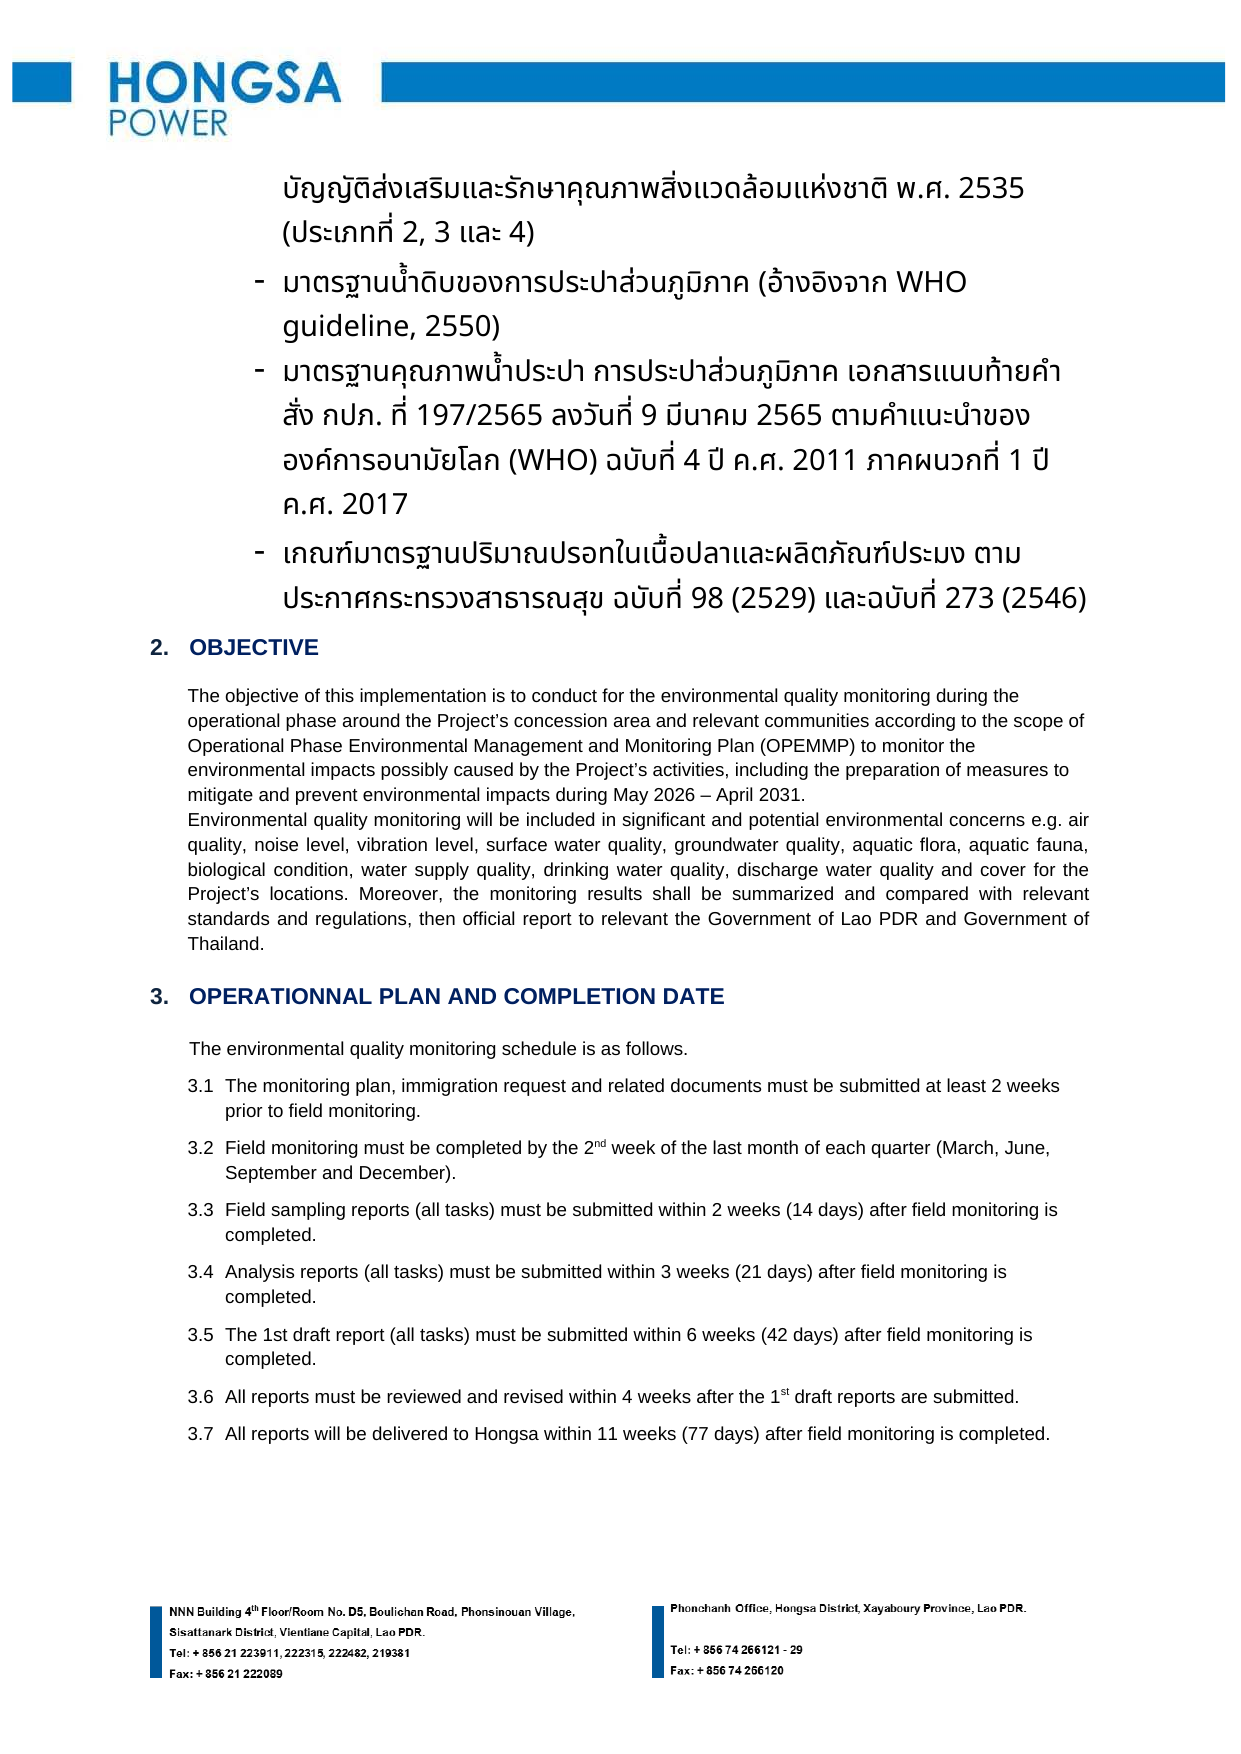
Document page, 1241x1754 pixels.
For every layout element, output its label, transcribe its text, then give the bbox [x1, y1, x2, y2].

list OBJECTIVE [150, 634, 1090, 660]
list The monitoring plan, immigration request and related documents must be submitted at least 2 weeks prior to field monitoring. [187, 1075, 1090, 1121]
list The 1st draft report (all tasks) must be submitted within 6 weeks (42 days) after field monitoring is completed. [187, 1323, 1090, 1370]
list OPERATIONNAL PLAN AND COMPLETION DATE [150, 983, 1090, 1009]
list Analysis reports (all tasks) must be submitted within 3 weeks (21 days) after field monitoring is completed. [187, 1261, 1090, 1308]
list มาตรฐานคุณภาพน้ำประปา การประปาส่วนภูมิภาค เอกสารแนบท้ายคำสั่ง กปภ. ที่ 197/2565 ลงวันที่ 9 มีนาคม 2565 ตามคำแนะนำขององค์การอนามัยโลก (WHO) ฉบับที่ 4 ปี ค.ศ. 2011 ภาคผนวกที่ 1 ปี ค.ศ. 2017 [253, 345, 1090, 527]
list All reports must be reviewed and revised within 4 weeks after the 1st draft reports are submitted. [187, 1386, 1090, 1407]
list All reports will be delivered to Hongsa within 11 weeks (77 days) after field monitoring is completed. [187, 1423, 1090, 1444]
list มาตรฐานน้ำดิบของการประปาส่วนภูมิภาค (อ้างอิงจาก WHO guideline, 2550) [253, 256, 1090, 345]
list Field monitoring must be completed by the 2nd week of the last month of each quarter (March, June, September and December). [187, 1137, 1090, 1183]
list The environmental quality monitoring schedule is as follows. [189, 1038, 1090, 1059]
list เกณฑ์มาตรฐานปริมาณปรอทในเนื้อปลาและผลิตภัณฑ์ประมง ตามประกาศกระทรวงสาธารณสุข ฉบับที่ 98 (2529) และฉบับที่ 273 (2546) [253, 527, 1090, 621]
text Environmental quality monitoring will be included in significant and potential environmental concerns e.g. air quality, noise level, vibration level, surface water quality, groundwater quality, aquatic flora, aquatic fauna, biological condition, water supply quality, drinking water quality, discharge water quality and cover for the Project’s locations. Moreover, the monitoring results shall be summarized and compared with relevant standards and regulations, then official report to relevant the Government of Lao PDR and Government of Thailand. [187, 809, 1090, 954]
list Field sampling reports (all tasks) must be submitted within 2 weeks (14 days) after field monitoring is completed. [187, 1199, 1090, 1246]
picture [12, 0, 1226, 168]
picture [150, 1592, 1090, 1694]
text The objective of this implementation is to conduct for the environmental quality monitoring during the operational phase around the Project’s concession area and relevant communities according to the scope of Operational Phase Environmental Management and Monitoring Plan (OPEMMP) to monitor the environmental impacts possibly caused by the Project’s activities, including the preparation of measures to mitigate and prevent environmental impacts during May 2026 – April 2031. [187, 685, 1090, 806]
